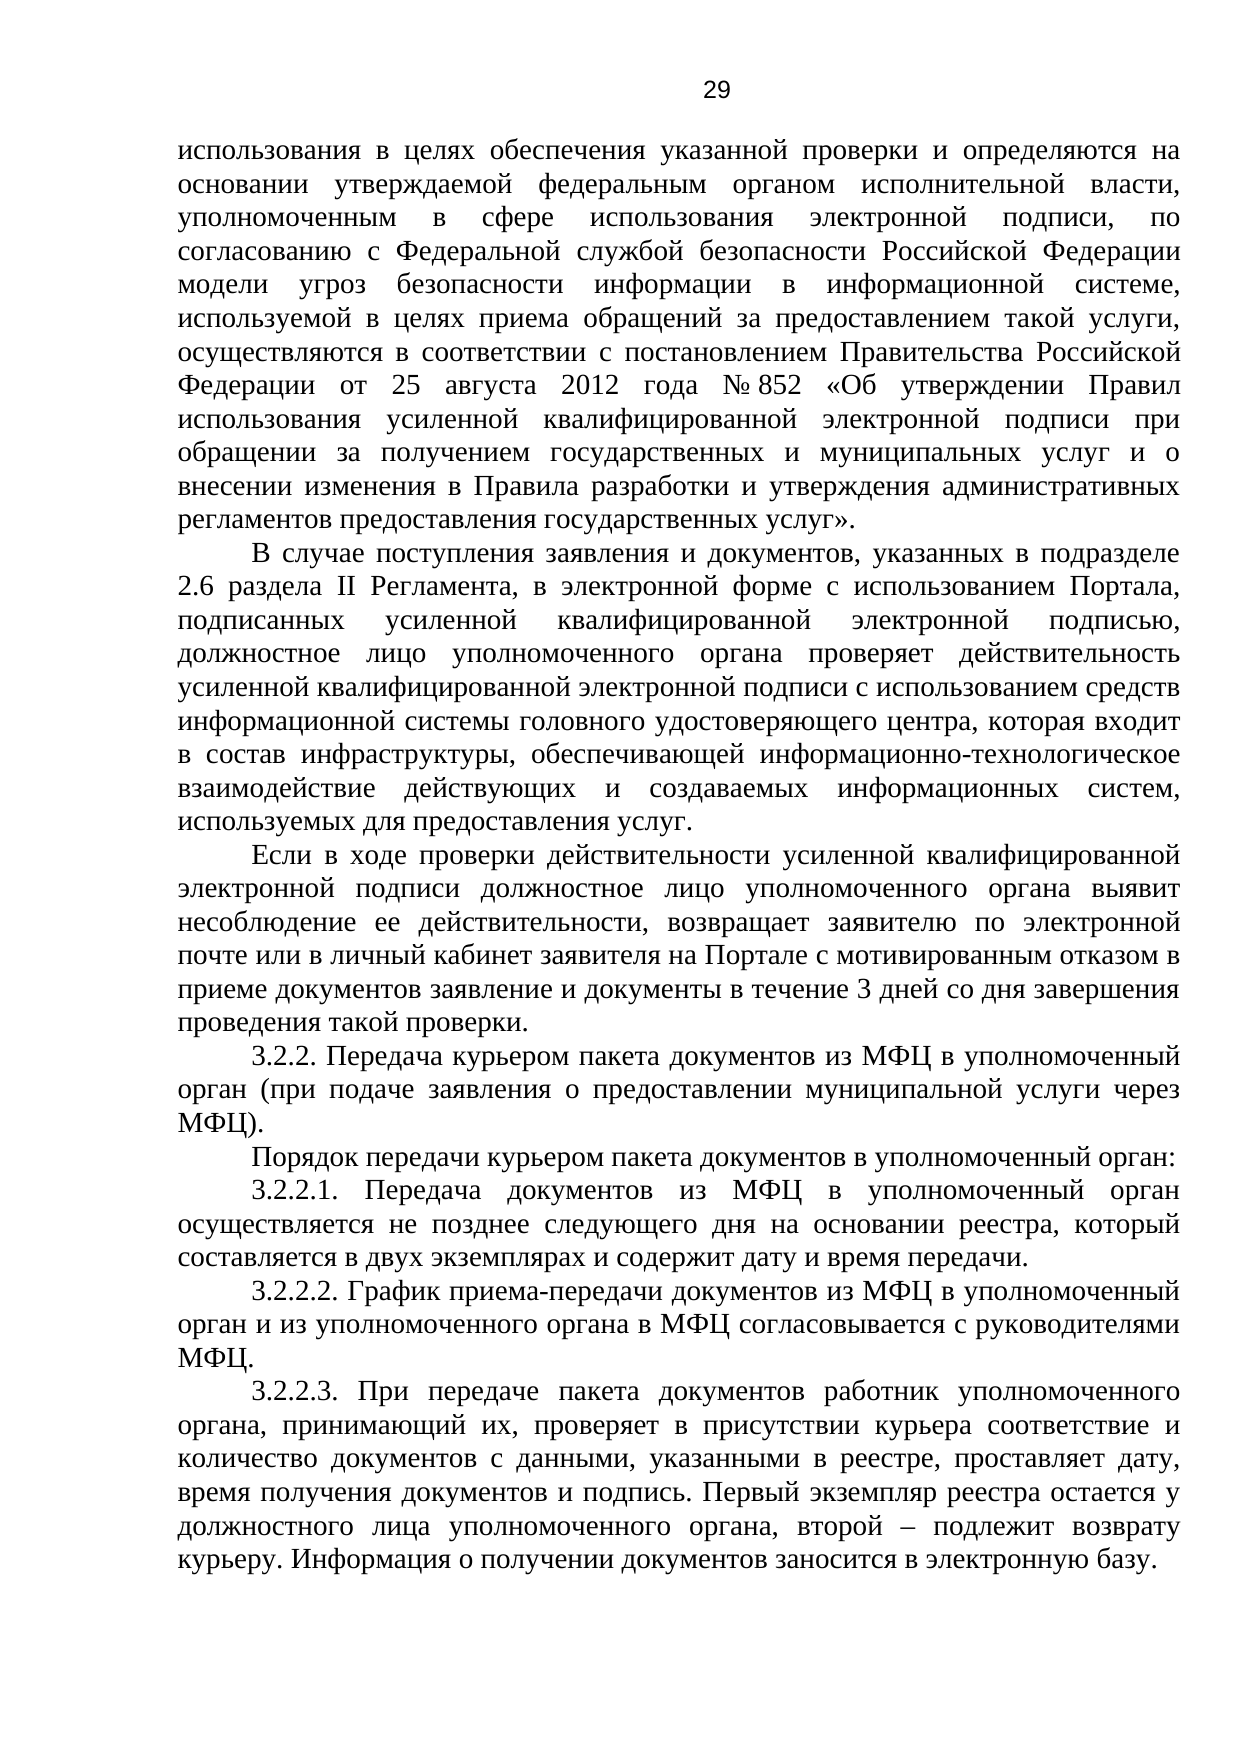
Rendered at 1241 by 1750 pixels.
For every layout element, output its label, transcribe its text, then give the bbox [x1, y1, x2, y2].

text В случае поступления заявления и документов, указанных в подразделе 2.6 раздела II Регламента, в электронной форме с использованием Портала, подписанных усиленной квалифицированной электронной подписью, должностное лицо уполномоченного органа проверяет действительность усиленной квалифицированной электронной подписи с использованием средств информационной системы головного удостоверяющего центра, которая входит в состав инфраструктуры, обеспечивающей информационно-технологическое взаимодействие действующих и создаваемых информационных систем, используемых для предоставления услуг. [177, 535, 1181, 837]
text 3.2.2.2. График приема-передачи документов из МФЦ в уполномоченный орган и из уполномоченного органа в МФЦ согласовывается с руководителями МФЦ. [177, 1273, 1181, 1373]
text 3.2.2.1. Передача документов из МФЦ в уполномоченный орган осуществляется не позднее следующего дня на основании реестра, который составляется в двух экземплярах и содержит дату и время передачи. [177, 1172, 1181, 1273]
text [177, 132, 1181, 535]
text 3.2.2. Передача курьером пакета документов из МФЦ в уполномоченный орган (при подаче заявления о предоставлении муниципальной услуги через МФЦ). [177, 1038, 1181, 1139]
text Порядок передачи курьером пакета документов в уполномоченный орган: [177, 1139, 1181, 1172]
text Если в ходе проверки действительности усиленной квалифицированной электронной подписи должностное лицо уполномоченного органа выявит несоблюдение ее действительности, возвращает заявителю по электронной почте или в личный кабинет заявителя на Портале с мотивированным отказом в приеме документов заявление и документы в течение 3 дней со дня завершения проведения такой проверки. [177, 837, 1181, 1038]
text 3.2.2.3. При передаче пакета документов работник уполномоченного органа, принимающий их, проверяет в присутствии курьера соответствие и количество документов с данными, указанными в реестре, проставляет дату, время получения документов и подпись. Первый экземпляр реестра остается у должностного лица уполномоченного органа, второй – подлежит возврату курьеру. Информация о получении документов заносится в электронную базу. [177, 1373, 1181, 1575]
